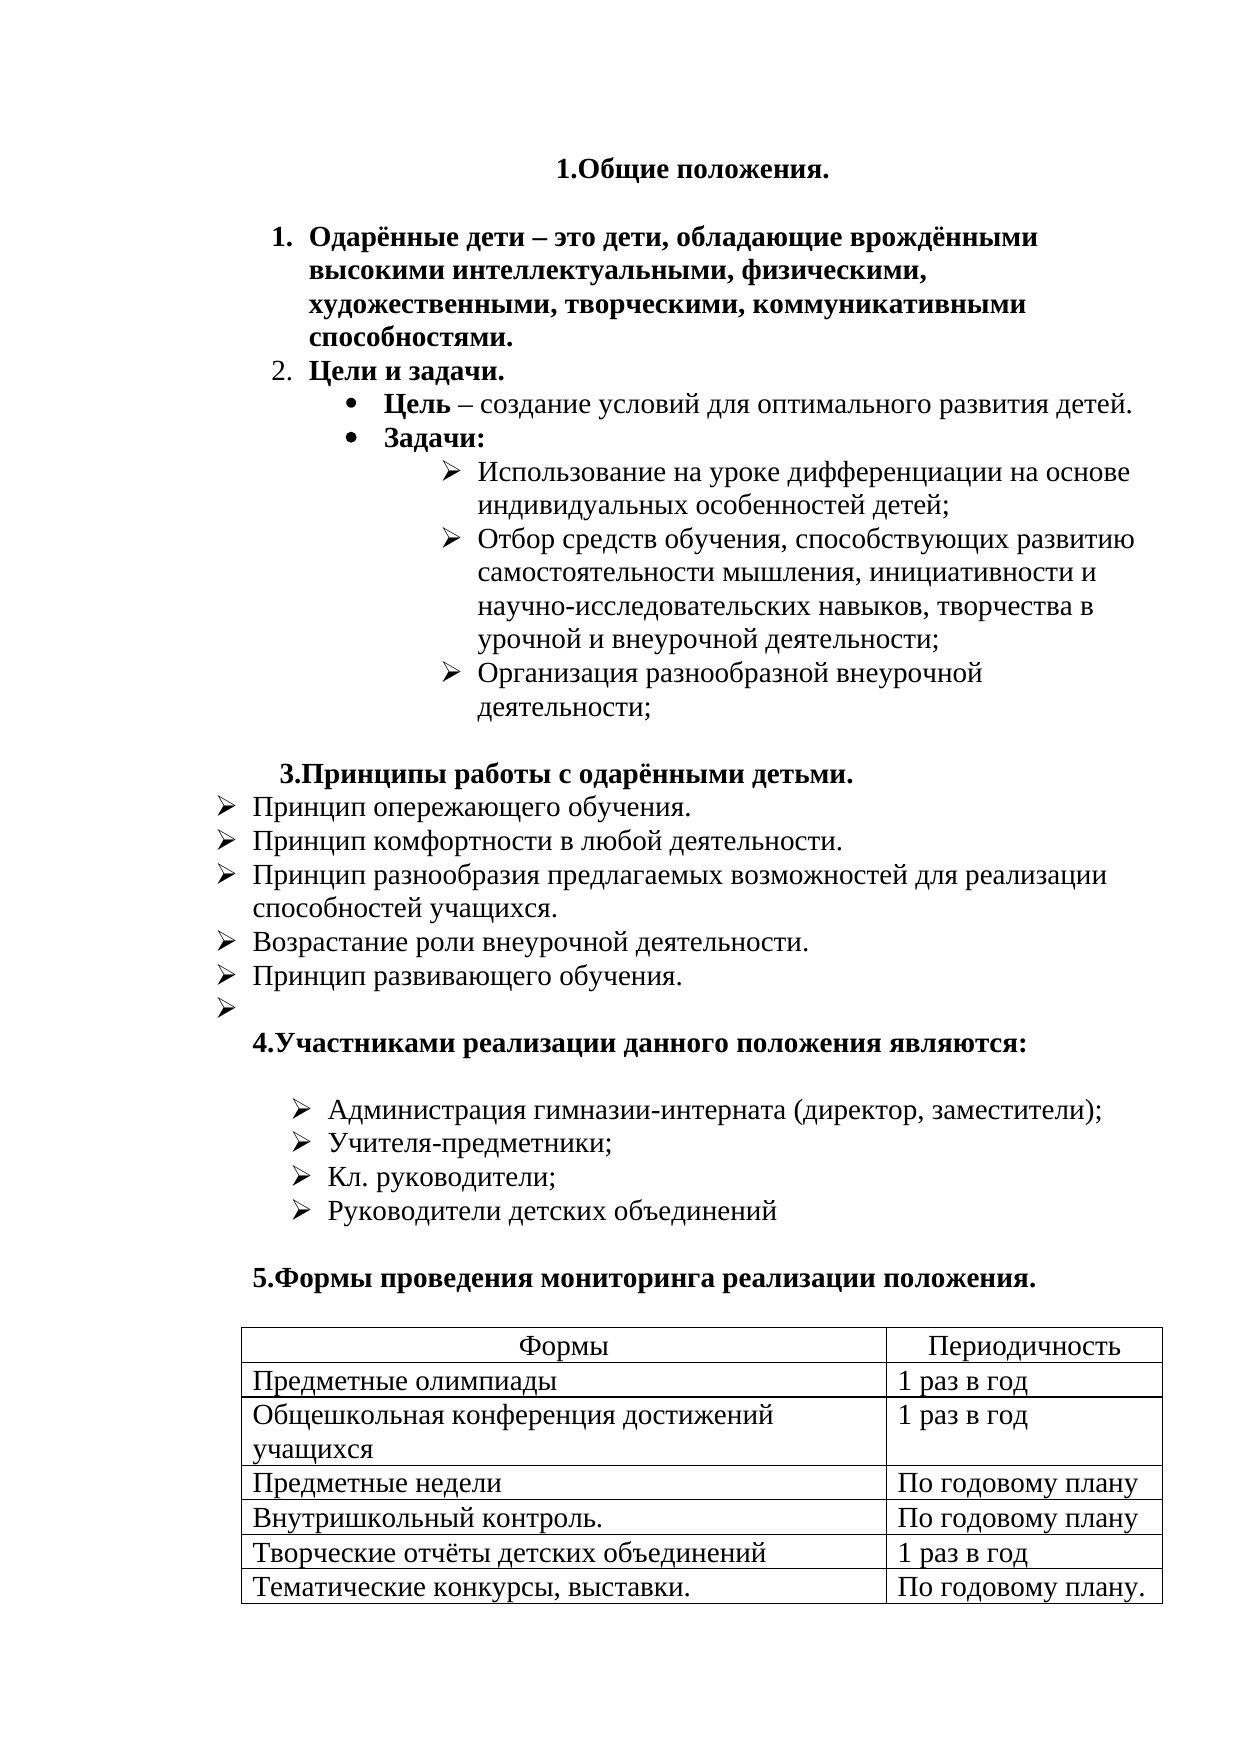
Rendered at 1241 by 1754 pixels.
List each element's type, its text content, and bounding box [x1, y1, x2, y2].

text 1.Общие положения. [177, 152, 1152, 185]
list Принцип опережающего обучения. [215, 789, 1152, 823]
table_cell Внутришкольный контроль. [242, 1500, 886, 1534]
table_cell Творческие отчёты детских объединений [242, 1535, 886, 1568]
list Организация разнообразной внеурочной деятельности; [440, 655, 1152, 722]
table_cell По годовому плану. [887, 1569, 1162, 1603]
table_cell 1 раз в год [887, 1535, 1162, 1568]
list Отбор средств обучения, способствующих развитию самостоятельности мышления, инициативности и научно-исследовательских навыков, творчества в урочной и внеурочной деятельности; [440, 521, 1152, 655]
list Принцип комфортности в любой деятельности. [215, 823, 1152, 857]
table_cell По годовому плану [887, 1500, 1162, 1534]
list Учителя-предметники; [290, 1126, 1152, 1159]
list Руководители детских объединений [290, 1193, 1152, 1227]
table_cell 1 раз в год [887, 1398, 1162, 1464]
table_cell Предметные олимпиады [242, 1363, 886, 1396]
list Возрастание роли внеурочной деятельности. [215, 924, 1152, 958]
list Использование на уроке дифференциации на основе индивидуальных особенностей детей; [440, 454, 1152, 521]
table_cell Предметные недели [242, 1466, 886, 1499]
table_cell По годовому плану [887, 1466, 1162, 1499]
text 5.Формы проведения мониторинга реализации положения. [252, 1260, 1152, 1294]
list Принцип развивающего обучения. [215, 958, 1152, 991]
text 3.Принципы работы с одарёнными детьми. [177, 756, 1152, 789]
list Кл. руководители; [290, 1159, 1152, 1193]
list Задачи: [346, 420, 1152, 454]
table_header Периодичность [887, 1328, 1162, 1362]
list Цели и задачи. [271, 353, 1152, 386]
list Одарённые дети – это дети, обладающие врождёнными высокими интеллектуальными, физическими, художественными, творческими, коммуникативными способностями. [271, 219, 1152, 353]
list Цель – создание условий для оптимального развития детей. [346, 386, 1152, 420]
list Принцип разнообразия предлагаемых возможностей для реализации способностей учащихся. [215, 857, 1152, 924]
text 4.Участниками реализации данного положения являются: [252, 1025, 1152, 1058]
table_cell 1 раз в год [887, 1363, 1162, 1396]
table_cell Тематические конкурсы, выставки. [242, 1569, 886, 1603]
table_header Формы [242, 1328, 886, 1362]
table_cell Общешкольная конференция достижений учащихся [242, 1398, 886, 1464]
list Администрация гимназии-интерната (директор, заместители); [290, 1092, 1152, 1126]
